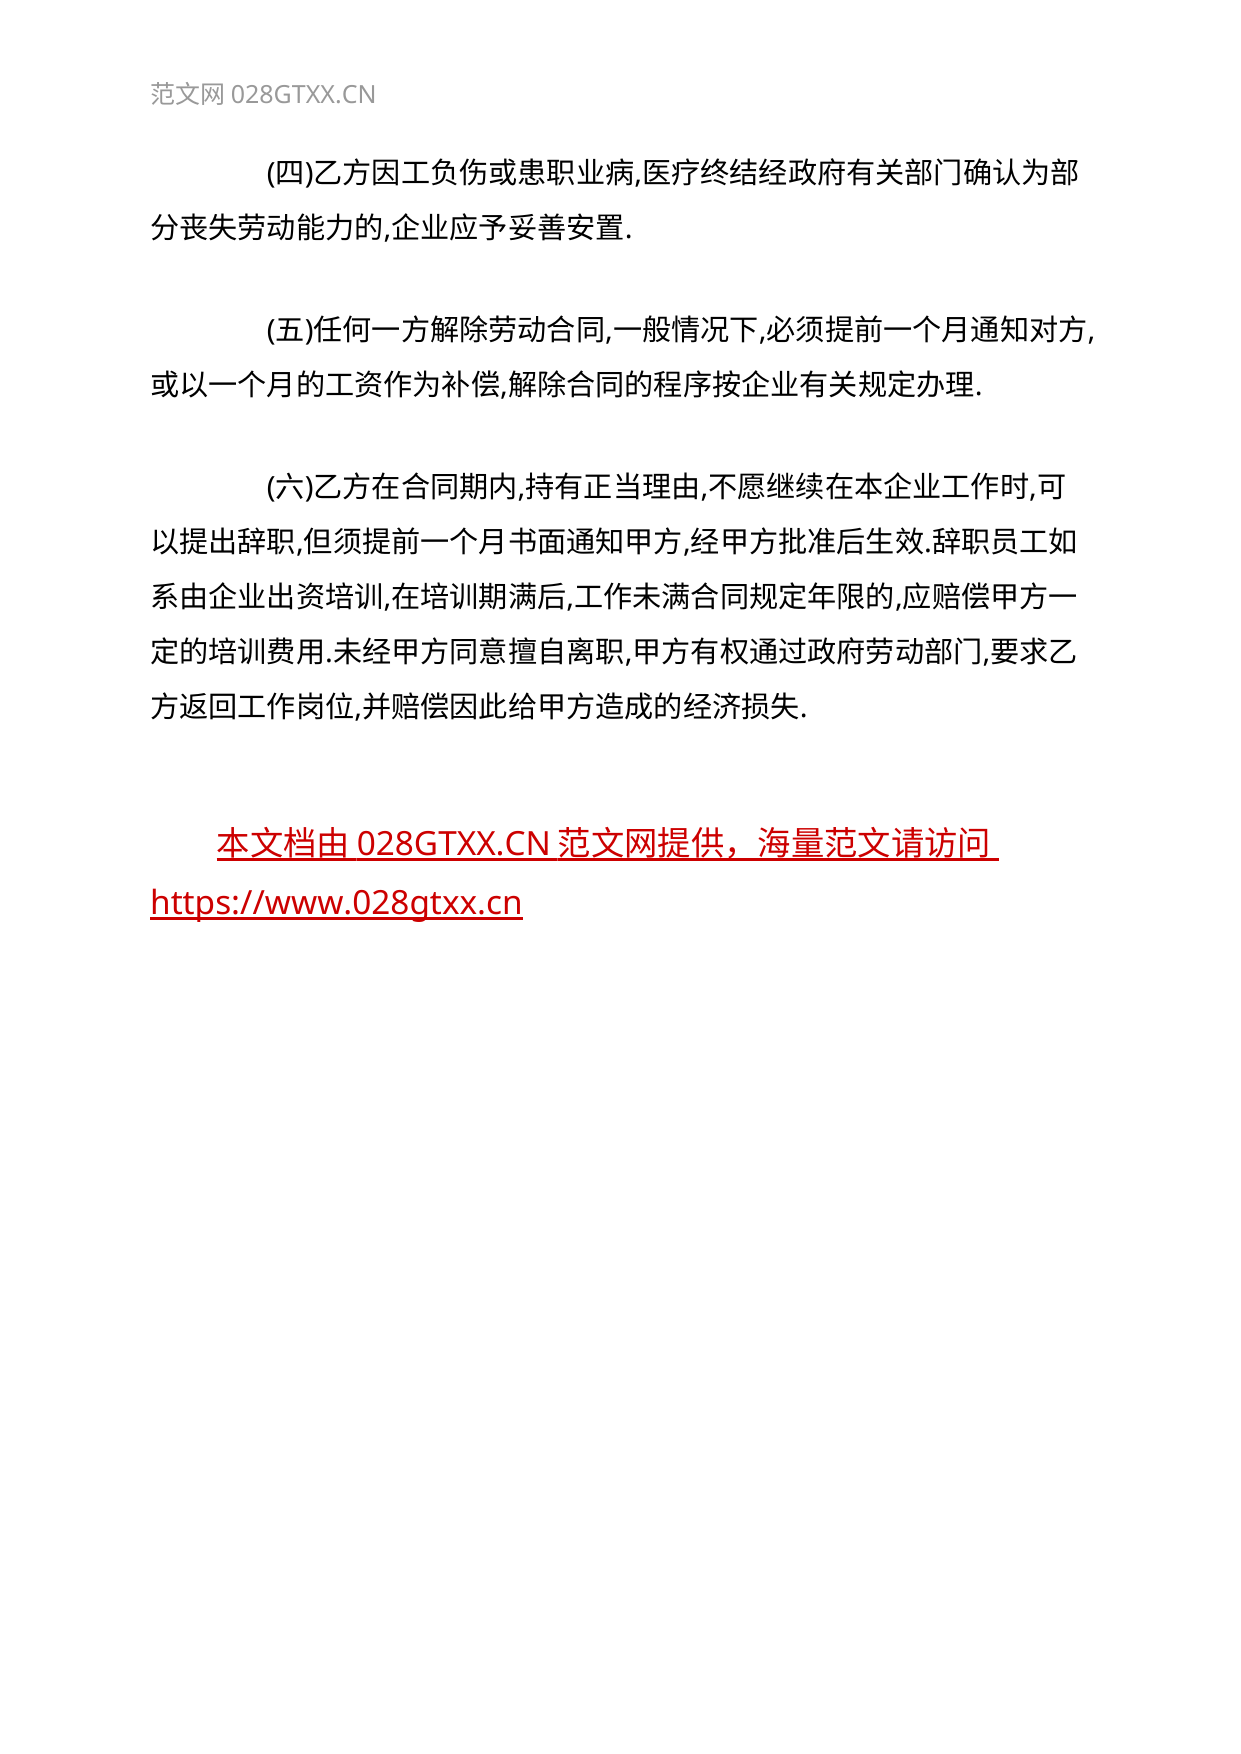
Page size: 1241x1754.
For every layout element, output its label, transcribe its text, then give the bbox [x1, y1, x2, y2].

text (四)乙方因工负伤或患职业病,医疗终结经政府有关部门确认为部分丧失劳动能力的,企业应予妥善安置. [150, 150, 1090, 247]
text (五)任何一方解除劳动合同,一般情况下,必须提前一个月通知对方,或以一个月的工资作为补偿,解除合同的程序按企业有关规定办理. [150, 307, 1090, 404]
text (六)乙方在合同期内,持有正当理由,不愿继续在本企业工作时,可以提出辞职,但须提前一个月书面通知甲方,经甲方批准后生效.辞职员工如系由企业出资培训,在培训期满后,工作未满合同规定年限的,应赔偿甲方一定的培训费用.未经甲方同意擅自离职,甲方有权通过政府劳动部门,要求乙方返回工作岗位,并赔偿因此给甲方造成的经济损失. [150, 464, 1090, 726]
text 本文档由028GTXX.CN范文网提供，海量范文请访问 https://www.028gtxx.cn [150, 817, 1090, 924]
